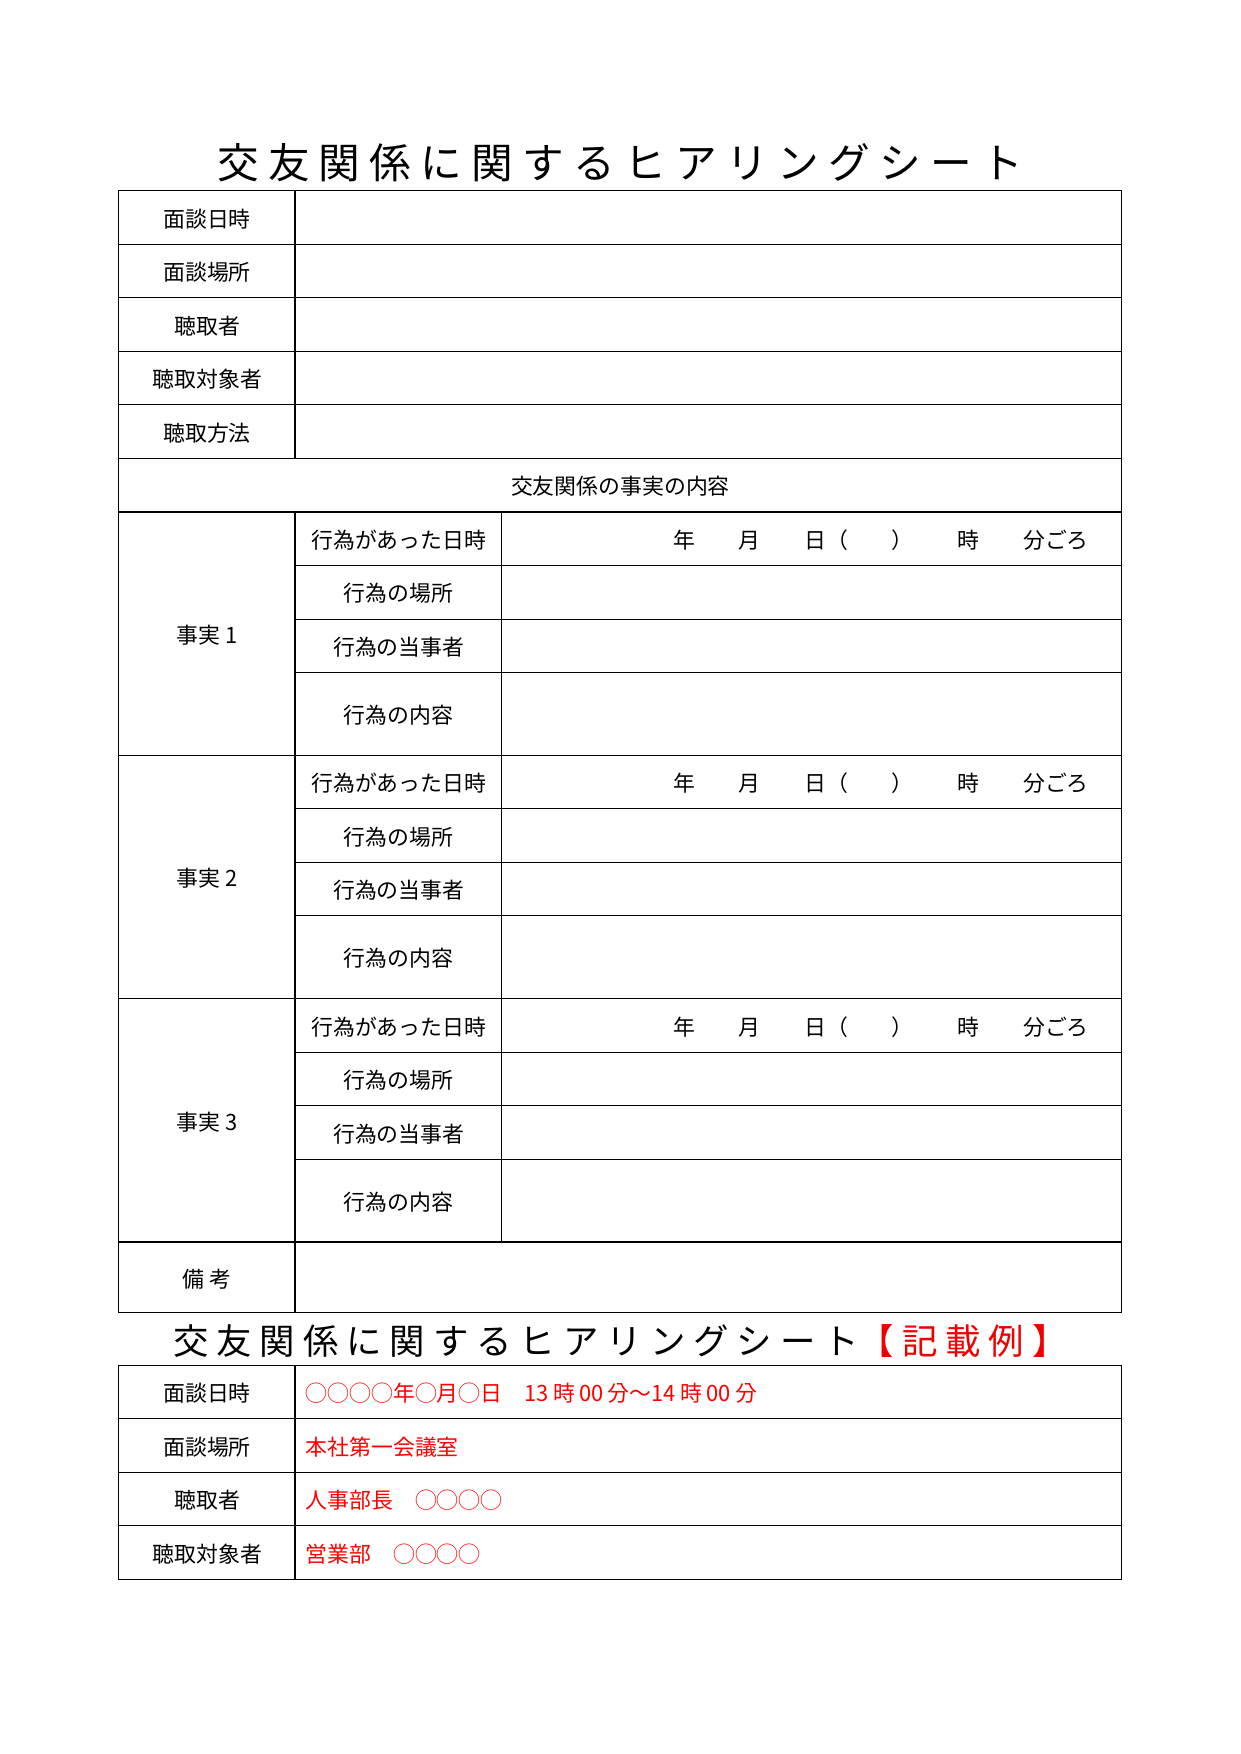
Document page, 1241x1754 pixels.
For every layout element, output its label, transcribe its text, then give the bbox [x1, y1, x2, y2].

text 交 友 関 係 に 関 す る ヒ ア リ ン グ シ ー ト [118, 130, 1122, 190]
table_cell [502, 916, 1121, 998]
table_cell [502, 566, 1121, 618]
table_cell 行為があった日時 [296, 756, 501, 808]
table_cell 行為の当事者 [296, 620, 501, 672]
table_cell [296, 405, 1121, 458]
table_header ◯◯◯◯年◯月◯日 13時00分～14時00分 [296, 1366, 1121, 1418]
table_cell 交友関係の事実の内容 [119, 459, 1121, 511]
table_cell 行為があった日時 [296, 513, 501, 565]
table_cell [296, 1243, 1121, 1312]
table_cell 行為の当事者 [296, 1106, 501, 1159]
text 交 友 関 係 に 関 す る ヒ ア リ ン グ シ ー ト【 記 載 例 】 [118, 1313, 1122, 1364]
table_cell 面談場所 [119, 1419, 294, 1472]
table_cell 行為の場所 [296, 1053, 501, 1105]
table_cell 行為の当事者 [296, 863, 501, 915]
table_cell 年 月 日（ ） 時 分ごろ [502, 513, 1121, 565]
table_cell 行為の場所 [296, 566, 501, 618]
table_cell 行為の内容 [296, 673, 501, 755]
table_cell [502, 863, 1121, 915]
table_header [296, 191, 1121, 244]
table_cell 事実2 [119, 756, 294, 998]
table_cell 聴取者 [119, 298, 294, 351]
table_cell 面談場所 [119, 245, 294, 297]
table_cell 営業部 ◯◯◯◯ [296, 1526, 1121, 1579]
table_cell 聴取者 [119, 1473, 294, 1525]
table_cell 事実1 [119, 513, 294, 755]
table_cell 行為があった日時 [296, 999, 501, 1052]
table_header 面談日時 [119, 1366, 294, 1418]
table_cell 聴取対象者 [119, 352, 294, 404]
table_cell [502, 809, 1121, 862]
table_cell 人事部長 ◯◯◯◯ [296, 1473, 1121, 1525]
table_cell [502, 1106, 1121, 1159]
table_cell [296, 352, 1121, 404]
table_cell 行為の内容 [296, 916, 501, 998]
table_header 面談日時 [119, 191, 294, 244]
table_cell 聴取方法 [119, 405, 294, 458]
table_cell 事実3 [119, 999, 294, 1241]
table_cell [296, 298, 1121, 351]
table_cell [296, 245, 1121, 297]
table_cell 聴取対象者 [119, 1526, 294, 1579]
table_cell 年 月 日（ ） 時 分ごろ [502, 999, 1121, 1052]
table_cell 備 考 [119, 1243, 294, 1312]
table_cell 年 月 日（ ） 時 分ごろ [502, 756, 1121, 808]
table_cell 行為の内容 [296, 1160, 501, 1241]
table_cell 本社第一会議室 [296, 1419, 1121, 1472]
table_cell [502, 1160, 1121, 1241]
table_cell [502, 673, 1121, 755]
table_cell 行為の場所 [296, 809, 501, 862]
table_cell [502, 620, 1121, 672]
table_cell [502, 1053, 1121, 1105]
